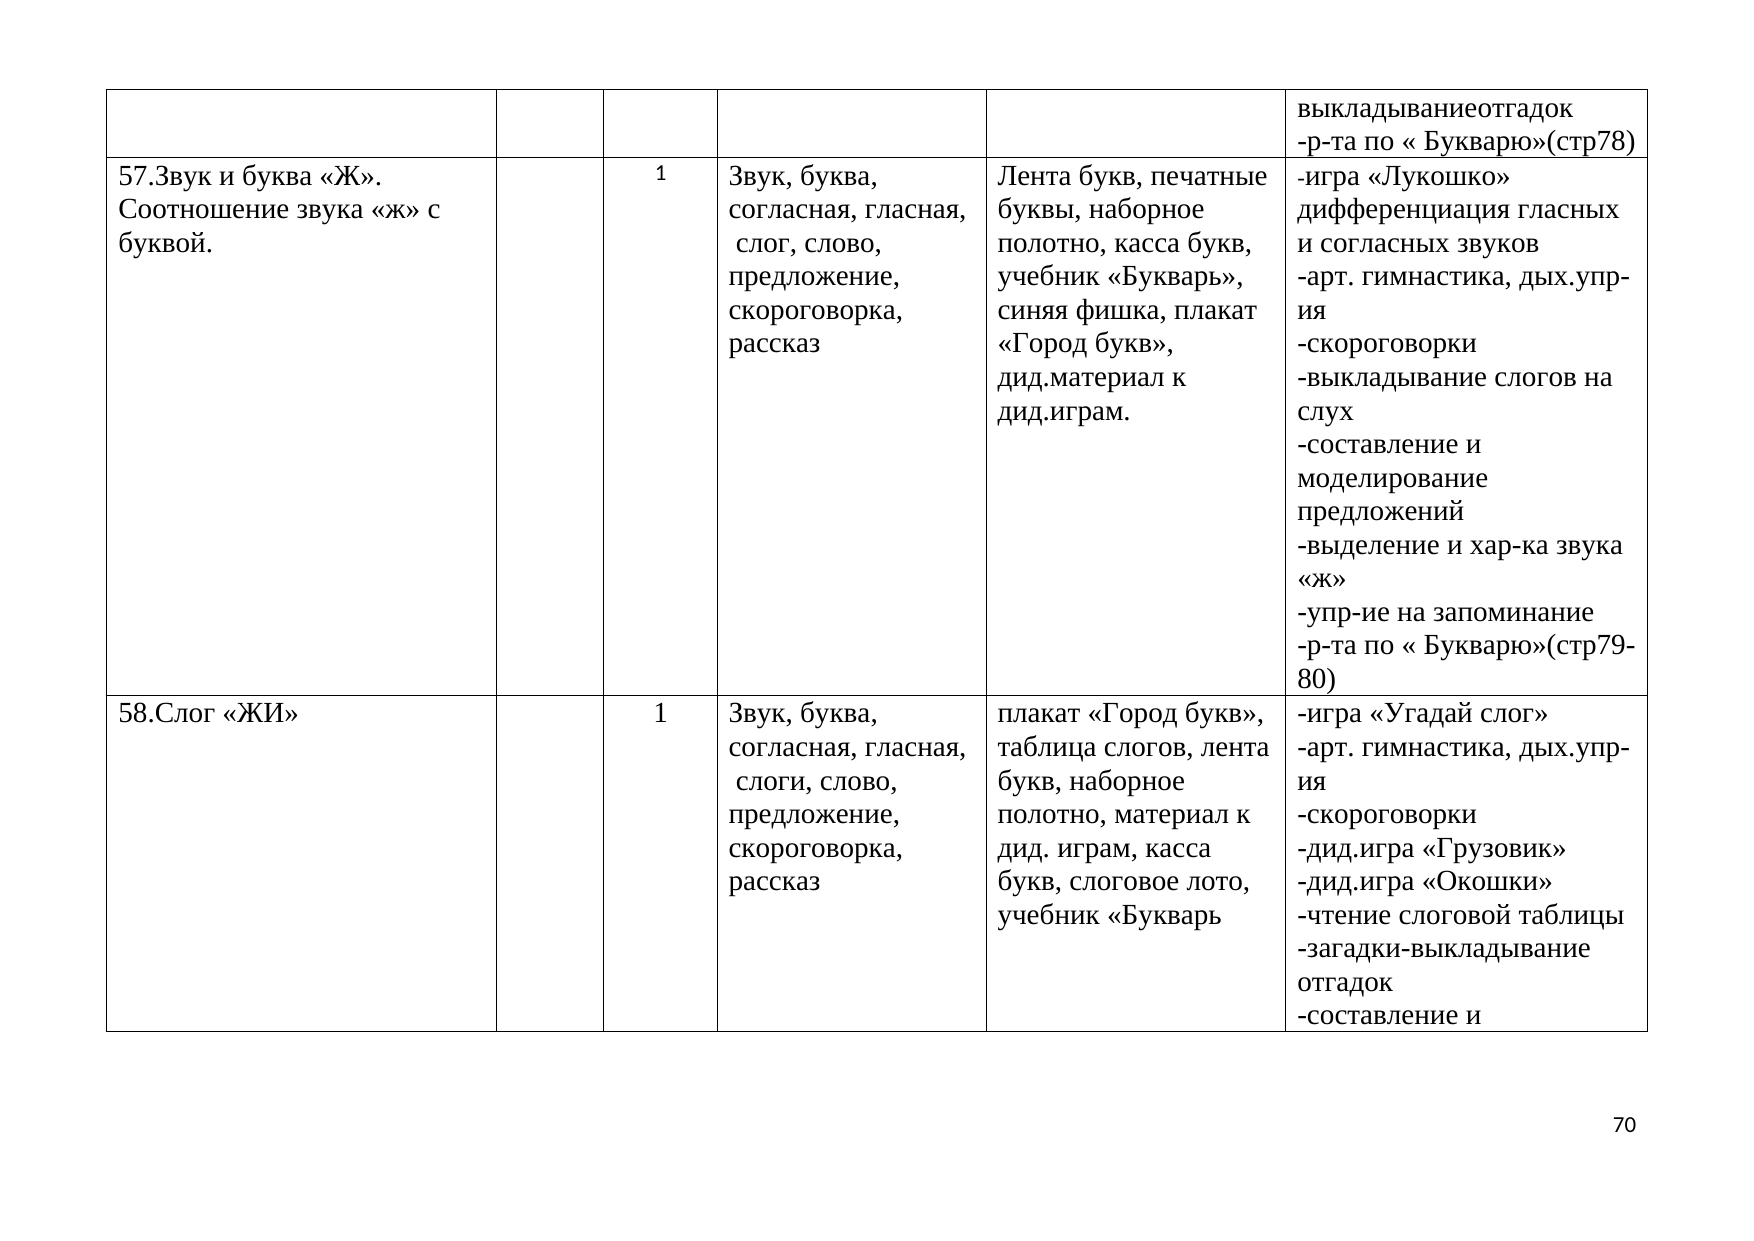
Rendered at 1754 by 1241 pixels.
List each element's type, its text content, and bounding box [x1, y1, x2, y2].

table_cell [987, 90, 1285, 157]
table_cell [718, 90, 986, 157]
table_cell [987, 696, 1285, 1031]
table_cell -игра «Лукошко» дифференциация гласных и согласных звуков -арт. гимнастика, дых.упр-ия -скороговорки -выкладывание слогов на слух -составление и моделирование предложений -выделение и хар-ка звука «ж» -упр-ие на запоминание -р-та по « Букварю»(стр79-80) [1286, 158, 1647, 694]
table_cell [107, 90, 496, 157]
table_cell [497, 696, 603, 1031]
table_cell [497, 90, 603, 157]
table_cell 58.Слог «ЖИ» [107, 696, 496, 1031]
table_cell 1 [604, 158, 717, 694]
table_cell 57.Звук и буква «Ж». Соотношение звука «ж» с буквой. [107, 158, 496, 694]
table_cell 1 [604, 696, 717, 1031]
table_cell Лента букв, печатные буквы, наборное полотно, касса букв, учебник «Букварь», синяя фишка, плакат «Город букв», дид.материал к дид.играм. [987, 158, 1285, 694]
table_cell 1 [604, 90, 717, 157]
table_cell [497, 158, 603, 694]
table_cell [1286, 90, 1647, 157]
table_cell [1286, 696, 1647, 1031]
table_cell Звук, буква, согласная, гласная, слог, слово, предложение, скороговорка, рассказ [718, 158, 986, 694]
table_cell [718, 696, 986, 1031]
